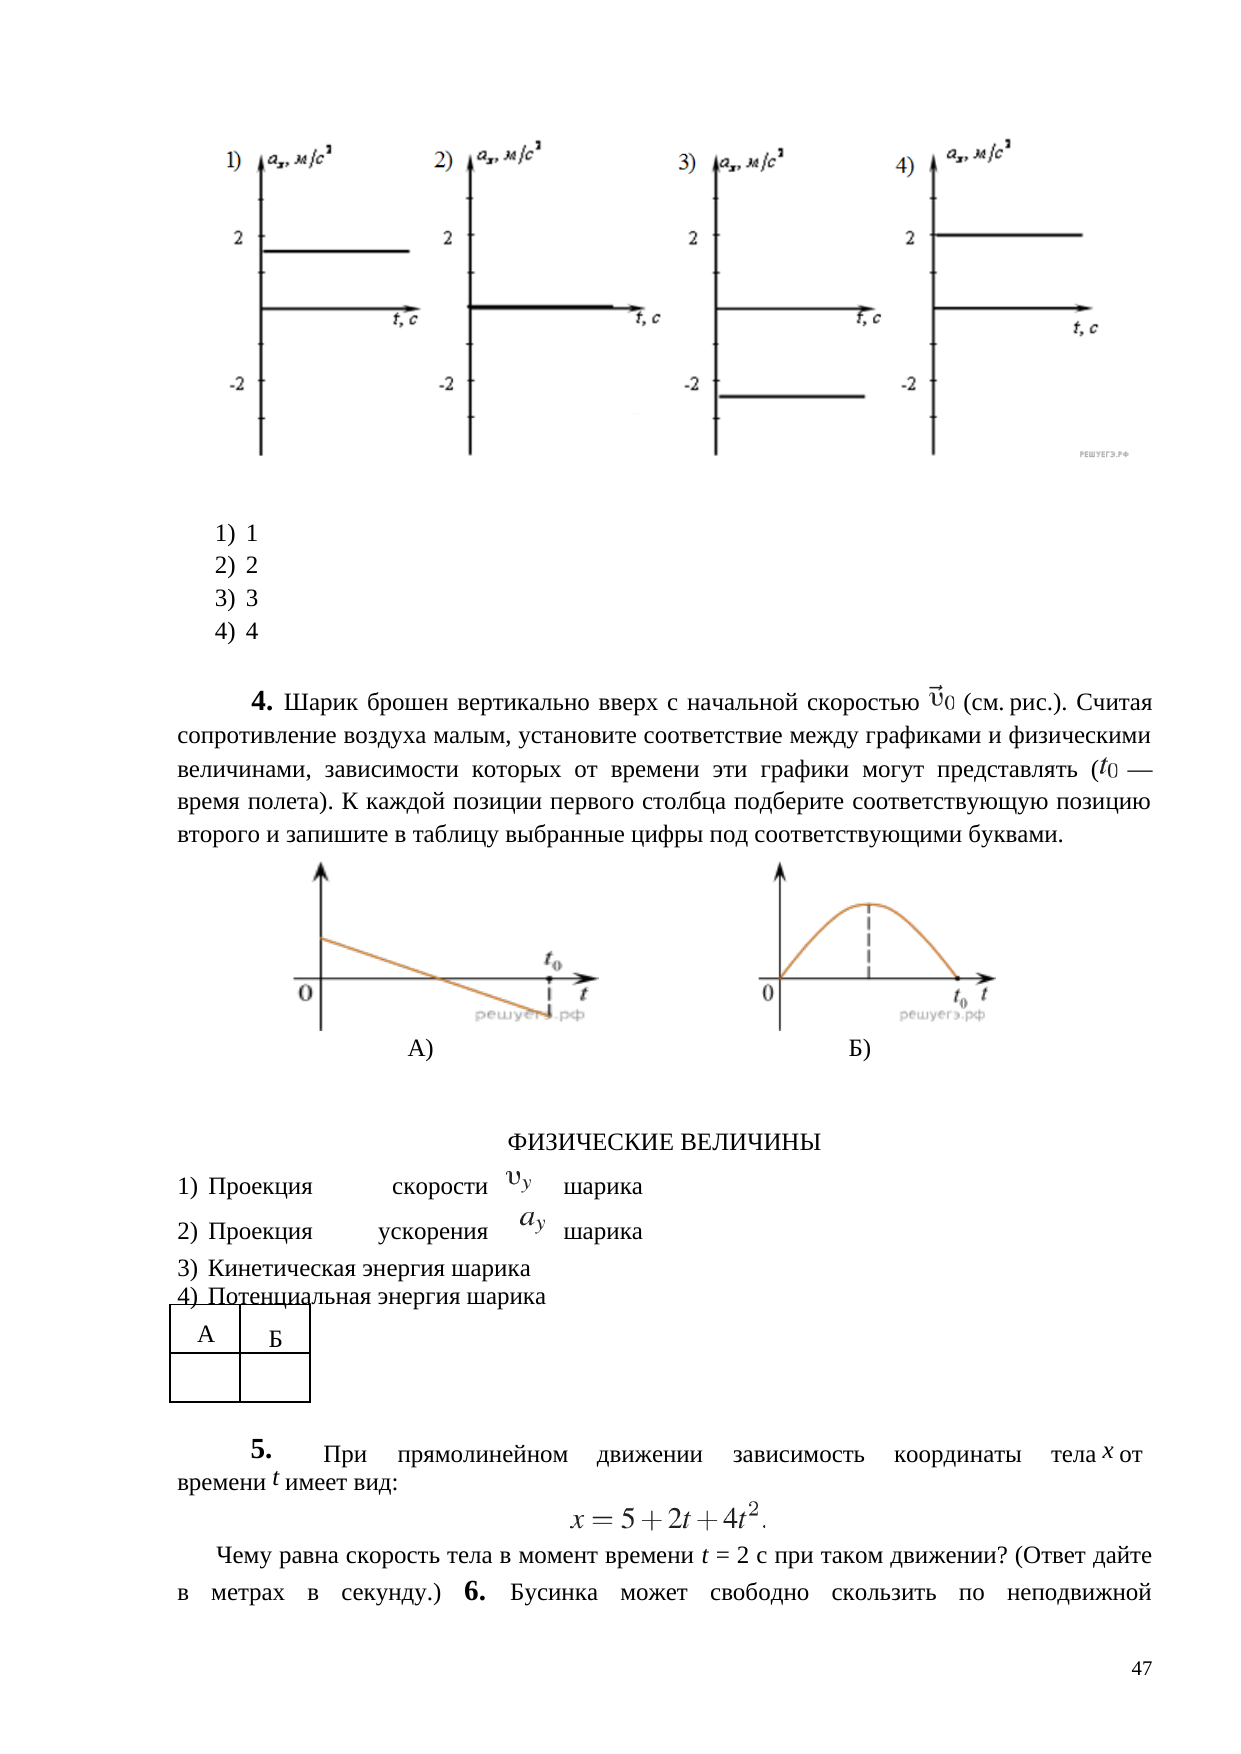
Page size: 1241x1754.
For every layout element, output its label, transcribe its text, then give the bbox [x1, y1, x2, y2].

text А) Б) [162, 1033, 1153, 1062]
picture [210, 118, 1133, 484]
list Проекция ускорения шарика [177, 1216, 848, 1244]
text ФИЗИЧЕСКИЕ ВЕЛИЧИНЫ [180, 1127, 1148, 1155]
list 4 [214, 616, 1152, 644]
picture [506, 1159, 531, 1193]
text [177, 1541, 1152, 1607]
picture [570, 1500, 766, 1539]
list 3 [214, 583, 1152, 612]
picture [1100, 752, 1118, 778]
picture [520, 1199, 545, 1234]
picture [929, 684, 955, 711]
text 4. Шарик брошен вертикально вверх с начальной скоростью (см. рис.). Считая сопротивление воздуха малым, установите соответствие между графиками и физическими величинами, зависимости которых от времени эти графики могут представлять ( —время полета). К каждой позиции первого столбца подберите соответствующую позицию второго и запишите в таблицу выбранные цифры под соответствующими буквами. [177, 683, 1152, 847]
picture [280, 851, 599, 1031]
list Проекция скорости шарика [177, 1171, 848, 1200]
list 1 [214, 518, 1152, 546]
list 2 [214, 550, 1152, 579]
picture [748, 851, 996, 1031]
